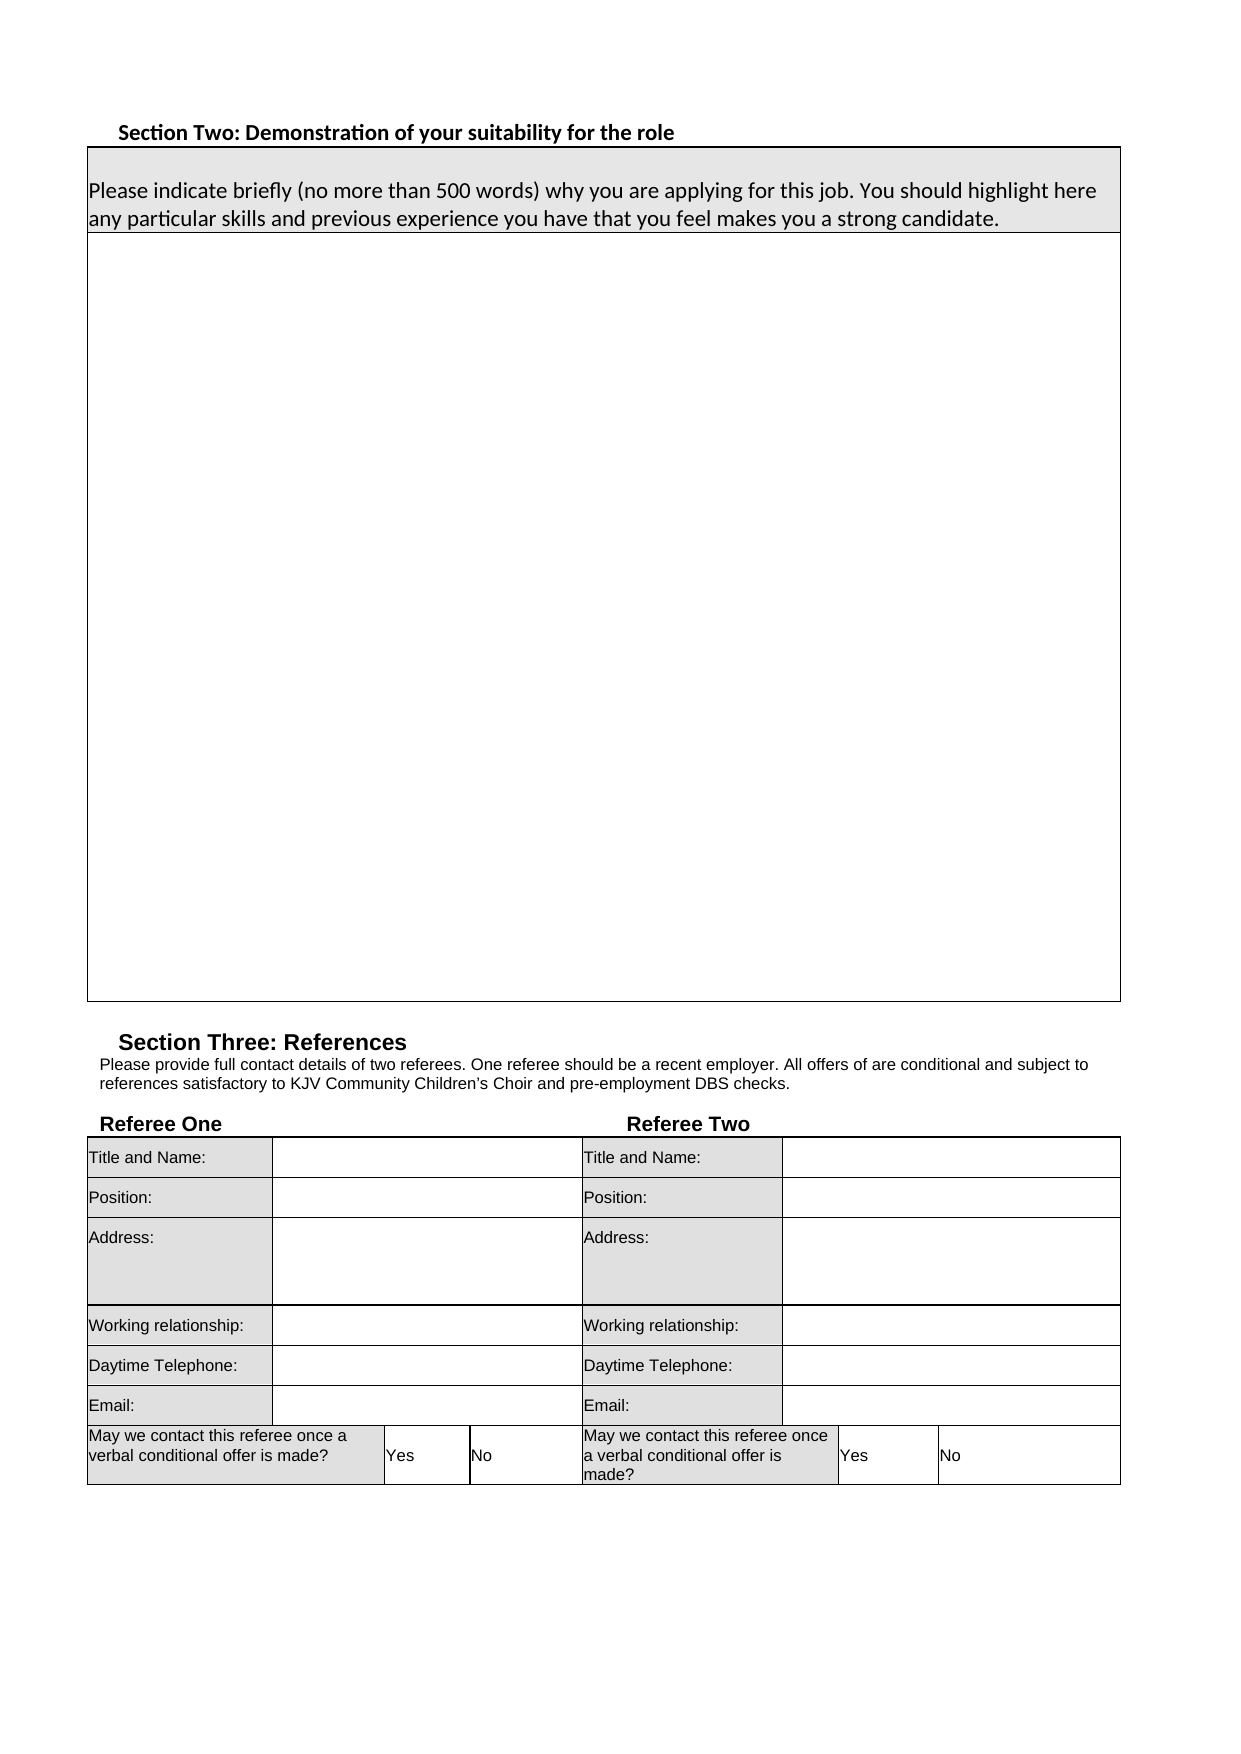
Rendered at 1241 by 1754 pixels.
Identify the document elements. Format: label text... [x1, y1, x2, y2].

table_header [273, 1138, 582, 1176]
table_cell [273, 1218, 582, 1304]
table_header [783, 1138, 1120, 1176]
text Section Two: Demonstration of your suitability for the role [118, 118, 1122, 146]
table_cell [88, 233, 1120, 1001]
table_header Title and Name: [583, 1138, 782, 1176]
table_cell [783, 1218, 1120, 1304]
table_cell Address: [583, 1218, 782, 1304]
table_cell Daytime Telephone: [88, 1346, 272, 1384]
table_cell May we contact this referee once a verbal conditional offer is made? [88, 1426, 384, 1484]
table_cell [273, 1346, 582, 1384]
table_cell [273, 1178, 582, 1216]
table_cell Email: [88, 1386, 272, 1425]
table_cell [783, 1346, 1120, 1384]
table_cell Yes [839, 1426, 938, 1484]
table_cell Yes [385, 1426, 469, 1484]
table_cell Position: [583, 1178, 782, 1216]
table_cell Email: [583, 1386, 782, 1425]
text Referee One Referee Two [99, 1112, 1122, 1136]
table_cell [273, 1306, 582, 1344]
table_cell No [939, 1426, 1120, 1484]
table_cell Daytime Telephone: [583, 1346, 782, 1384]
table_cell [783, 1178, 1120, 1216]
text Section Three: References [118, 1028, 1122, 1055]
text Please provide full contact details of two referees. One referee should be a recent employer. All offers of are conditional and subject to references satisfactory to KJV Community Children’s Choir and pre-employment DBS checks. [99, 1055, 1122, 1093]
table_cell Working relationship: [88, 1306, 272, 1344]
table_cell [783, 1386, 1120, 1425]
table_cell Address: [88, 1218, 272, 1304]
table_cell [273, 1386, 582, 1425]
table_cell [783, 1306, 1120, 1344]
table_cell No [471, 1426, 582, 1484]
table_cell Working relationship: [583, 1306, 782, 1344]
table_header Please indicate briefly (no more than 500 words) why you are applying for this job. You should highlight here any particular skills and previous experience you have that you feel makes you a strong candidate. [88, 148, 1120, 232]
table_cell May we contact this referee once a verbal conditional offer is made? [583, 1426, 838, 1484]
